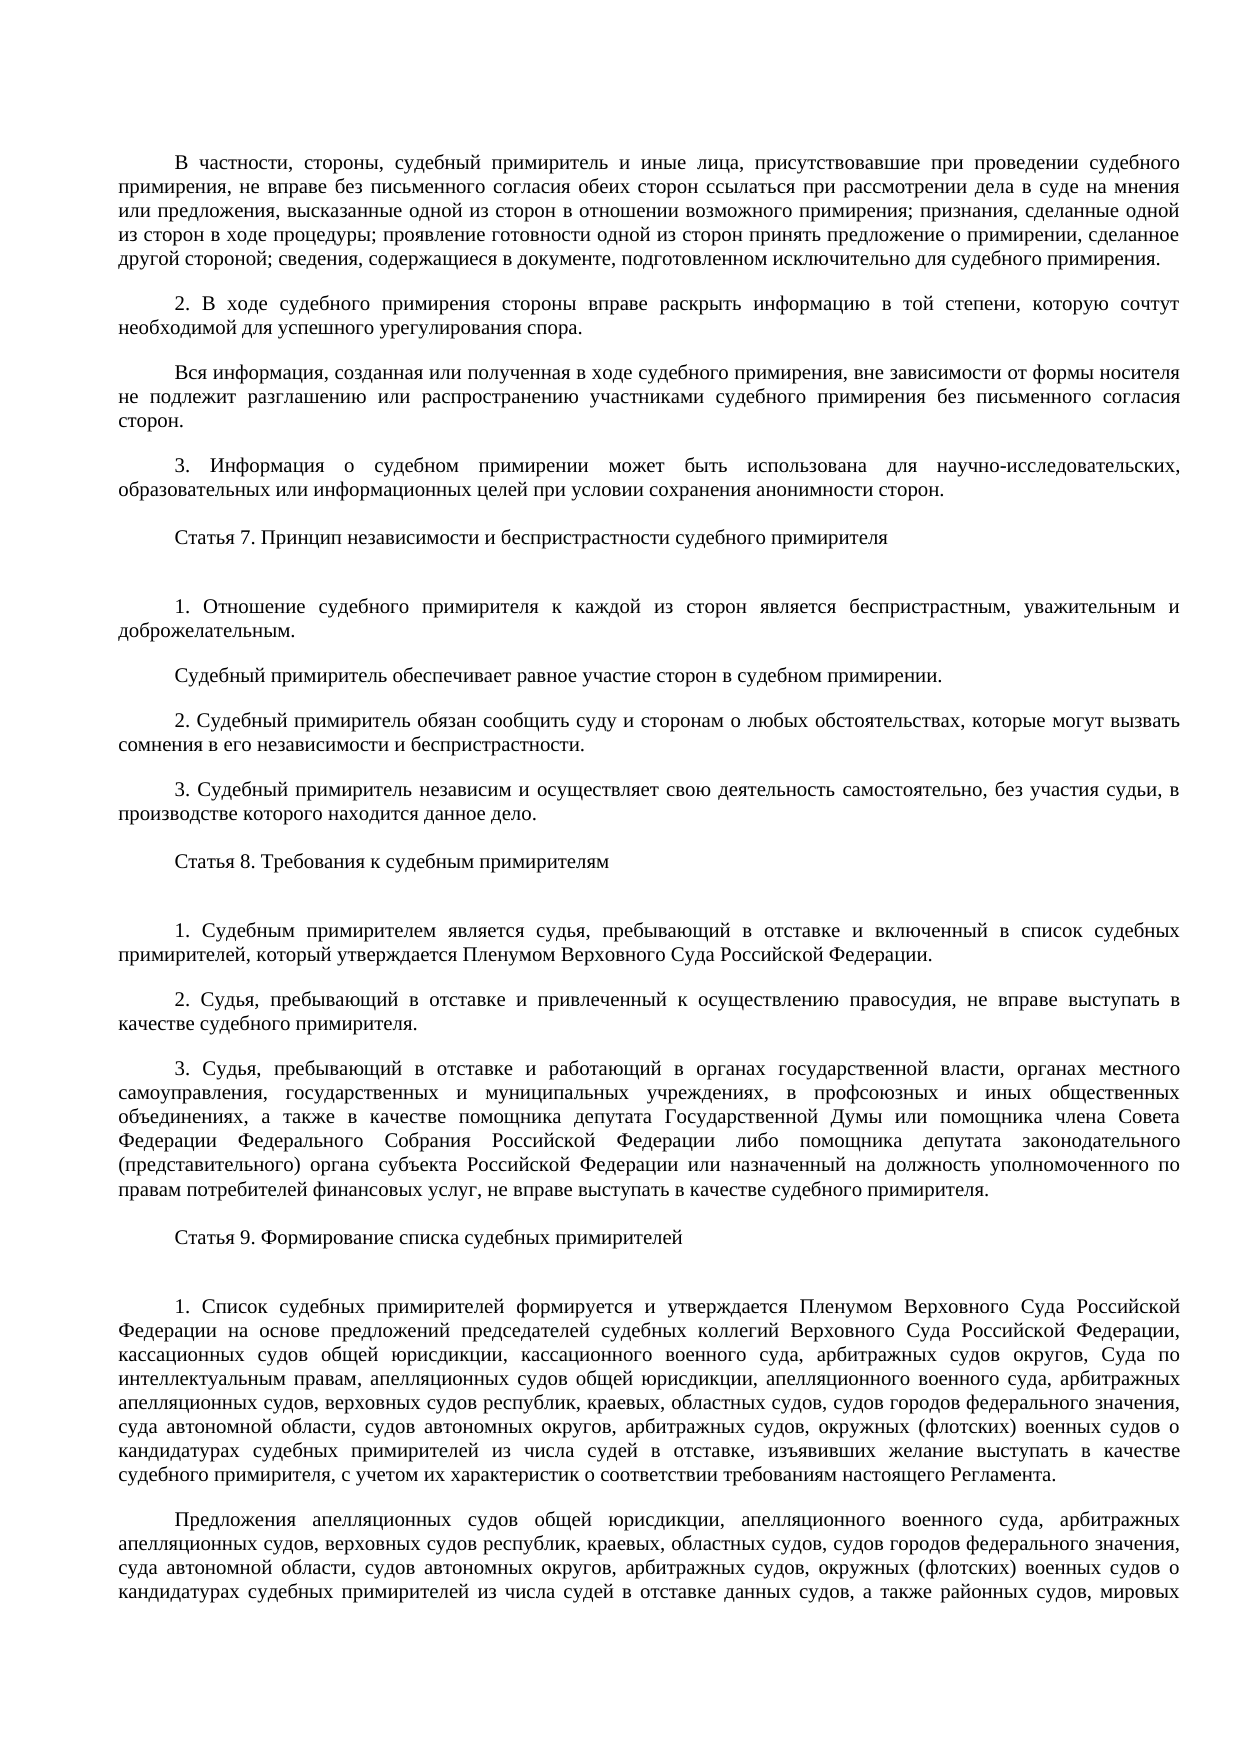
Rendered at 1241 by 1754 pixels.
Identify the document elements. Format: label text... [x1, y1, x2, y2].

text Статья 8. Требования к судебным примирителям [118, 849, 1181, 873]
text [118, 1507, 1181, 1603]
text 1. Судебным примирителем является судья, пребывающий в отставке и включенный в список судебных примирителей, который утверждается Пленумом Верховного Суда Российской Федерации. [118, 918, 1181, 966]
text Статья 7. Принцип независимости и беспристрастности судебного примирителя [118, 525, 1181, 549]
text 3. Судья, пребывающий в отставке и работающий в органах государственной власти, органах местного самоуправления, государственных и муниципальных учреждениях, в профсоюзных и иных общественных объединениях, а также в качестве помощника депутата Государственной Думы или помощника члена Совета Федерации Федерального Собрания Российской Федерации либо помощника депутата законодательного (представительного) органа субъекта Российской Федерации или назначенный на должность уполномоченного по правам потребителей финансовых услуг, не вправе выступать в качестве судебного примирителя. [118, 1056, 1181, 1201]
text 1. Отношение судебного примирителя к каждой из сторон является беспристрастным, уважительным и доброжелательным. [118, 594, 1181, 642]
text В частности, стороны, судебный примиритель и иные лица, присутствовавшие при проведении судебного примирения, не вправе без письменного согласия обеих сторон ссылаться при рассмотрении дела в суде на мнения или предложения, высказанные одной из сторон в отношении возможного примирения; признания, сделанные одной из сторон в ходе процедуры; проявление готовности одной из сторон принять предложение о примирении, сделанное другой стороной; сведения, содержащиеся в документе, подготовленном исключительно для судебного примирения. [118, 150, 1181, 270]
text 2. В ходе судебного примирения стороны вправе раскрыть информацию в той степени, которую сочтут необходимой для успешного урегулирования спора. [118, 291, 1181, 339]
text 3. Судебный примиритель независим и осуществляет свою деятельность самостоятельно, без участия судьи, в производстве которого находится данное дело. [118, 777, 1181, 825]
text Судебный примиритель обеспечивает равное участие сторон в судебном примирении. [118, 663, 1181, 687]
text 2. Судебный примиритель обязан сообщить суду и сторонам о любых обстоятельствах, которые могут вызвать сомнения в его независимости и беспристрастности. [118, 708, 1181, 756]
text 3. Информация о судебном примирении может быть использована для научно-исследовательских, образовательных или информационных целей при условии сохранения анонимности сторон. [118, 453, 1181, 501]
text Статья 9. Формирование списка судебных примирителей [118, 1224, 1181, 1249]
text 1. Список судебных примирителей формируется и утверждается Пленумом Верховного Суда Российской Федерации на основе предложений председателей судебных коллегий Верховного Суда Российской Федерации, кассационных судов общей юрисдикции, кассационного военного суда, арбитражных судов округов, Суда по интеллектуальным правам, апелляционных судов общей юрисдикции, апелляционного военного суда, арбитражных апелляционных судов, верховных судов республик, краевых, областных судов, судов городов федерального значения, суда автономной области, судов автономных округов, арбитражных судов, окружных (флотских) военных судов о кандидатурах судебных примирителей из числа судей в отставке, изъявивших желание выступать в качестве судебного примирителя, с учетом их характеристик о соответствии требованиям настоящего Регламента. [118, 1293, 1181, 1486]
text 2. Судья, пребывающий в отставке и привлеченный к осуществлению правосудия, не вправе выступать в качестве судебного примирителя. [118, 987, 1181, 1035]
text Вся информация, созданная или полученная в ходе судебного примирения, вне зависимости от формы носителя не подлежит разглашению или распространению участниками судебного примирения без письменного согласия сторон. [118, 360, 1181, 432]
